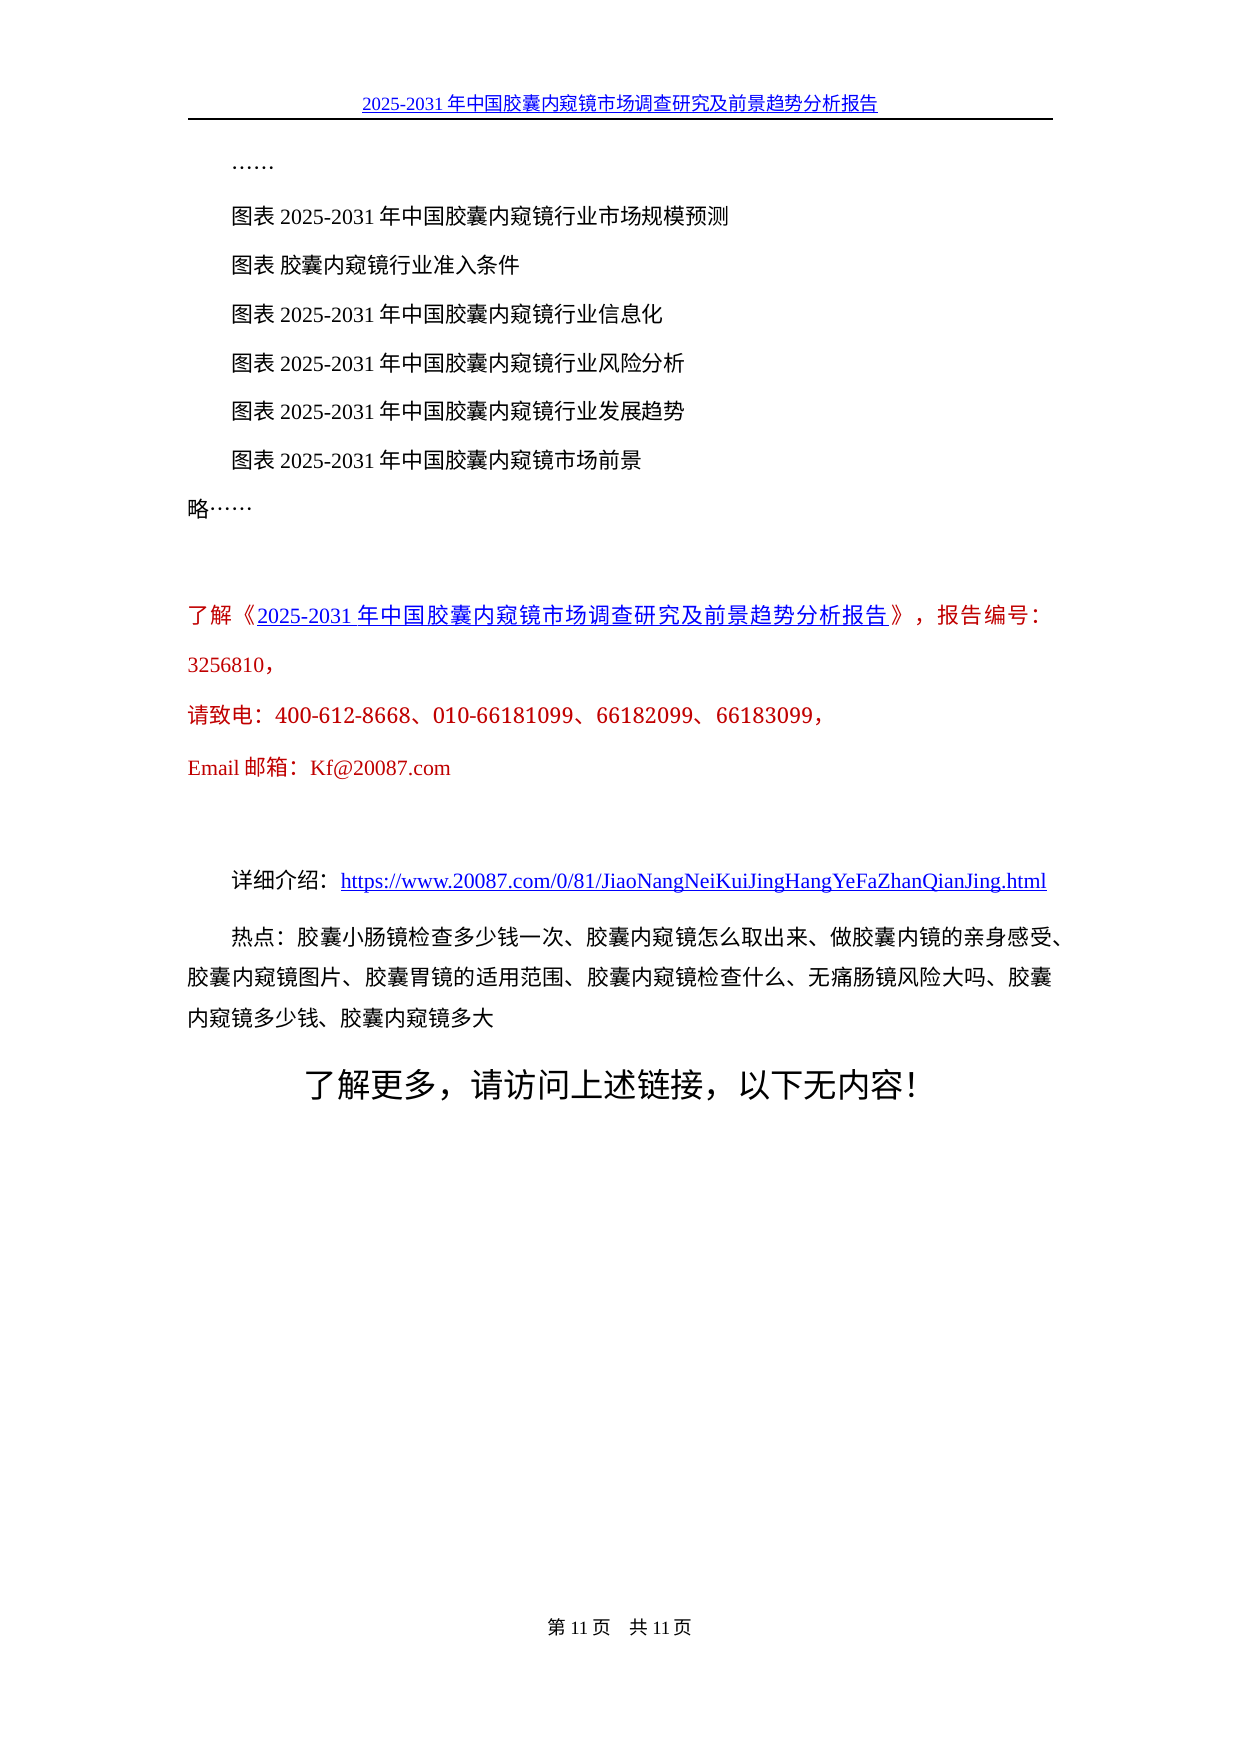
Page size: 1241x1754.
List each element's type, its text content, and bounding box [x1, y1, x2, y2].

title 了解更多，请访问上述链接，以下无内容！ [187, 1051, 1053, 1116]
text 热点：胶囊小肠镜检查多少钱一次、胶囊内窥镜怎么取出来、做胶囊内镜的亲身感受、胶囊内窥镜图片、胶囊胃镜的适用范围、胶囊内窥镜检查什么、无痛肠镜风险大吗、胶囊内窥镜多少钱、胶囊内窥镜多大 [187, 919, 1053, 1033]
text 了解《2025-2031年中国胶囊内窥镜市场调查研究及前景趋势分析报告》，报告编号：3256810， [187, 598, 1053, 679]
text 详细介绍：https://www.20087.com/0/81/JiaoNangNeiKuiJingHangYeFaZhanQianJing.html [187, 863, 1053, 895]
text Email邮箱：Kf@20087.com [187, 750, 1053, 782]
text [187, 150, 1053, 524]
text 请致电：400-612-8668、010-66181099、66182099、66183099， [187, 698, 1053, 731]
